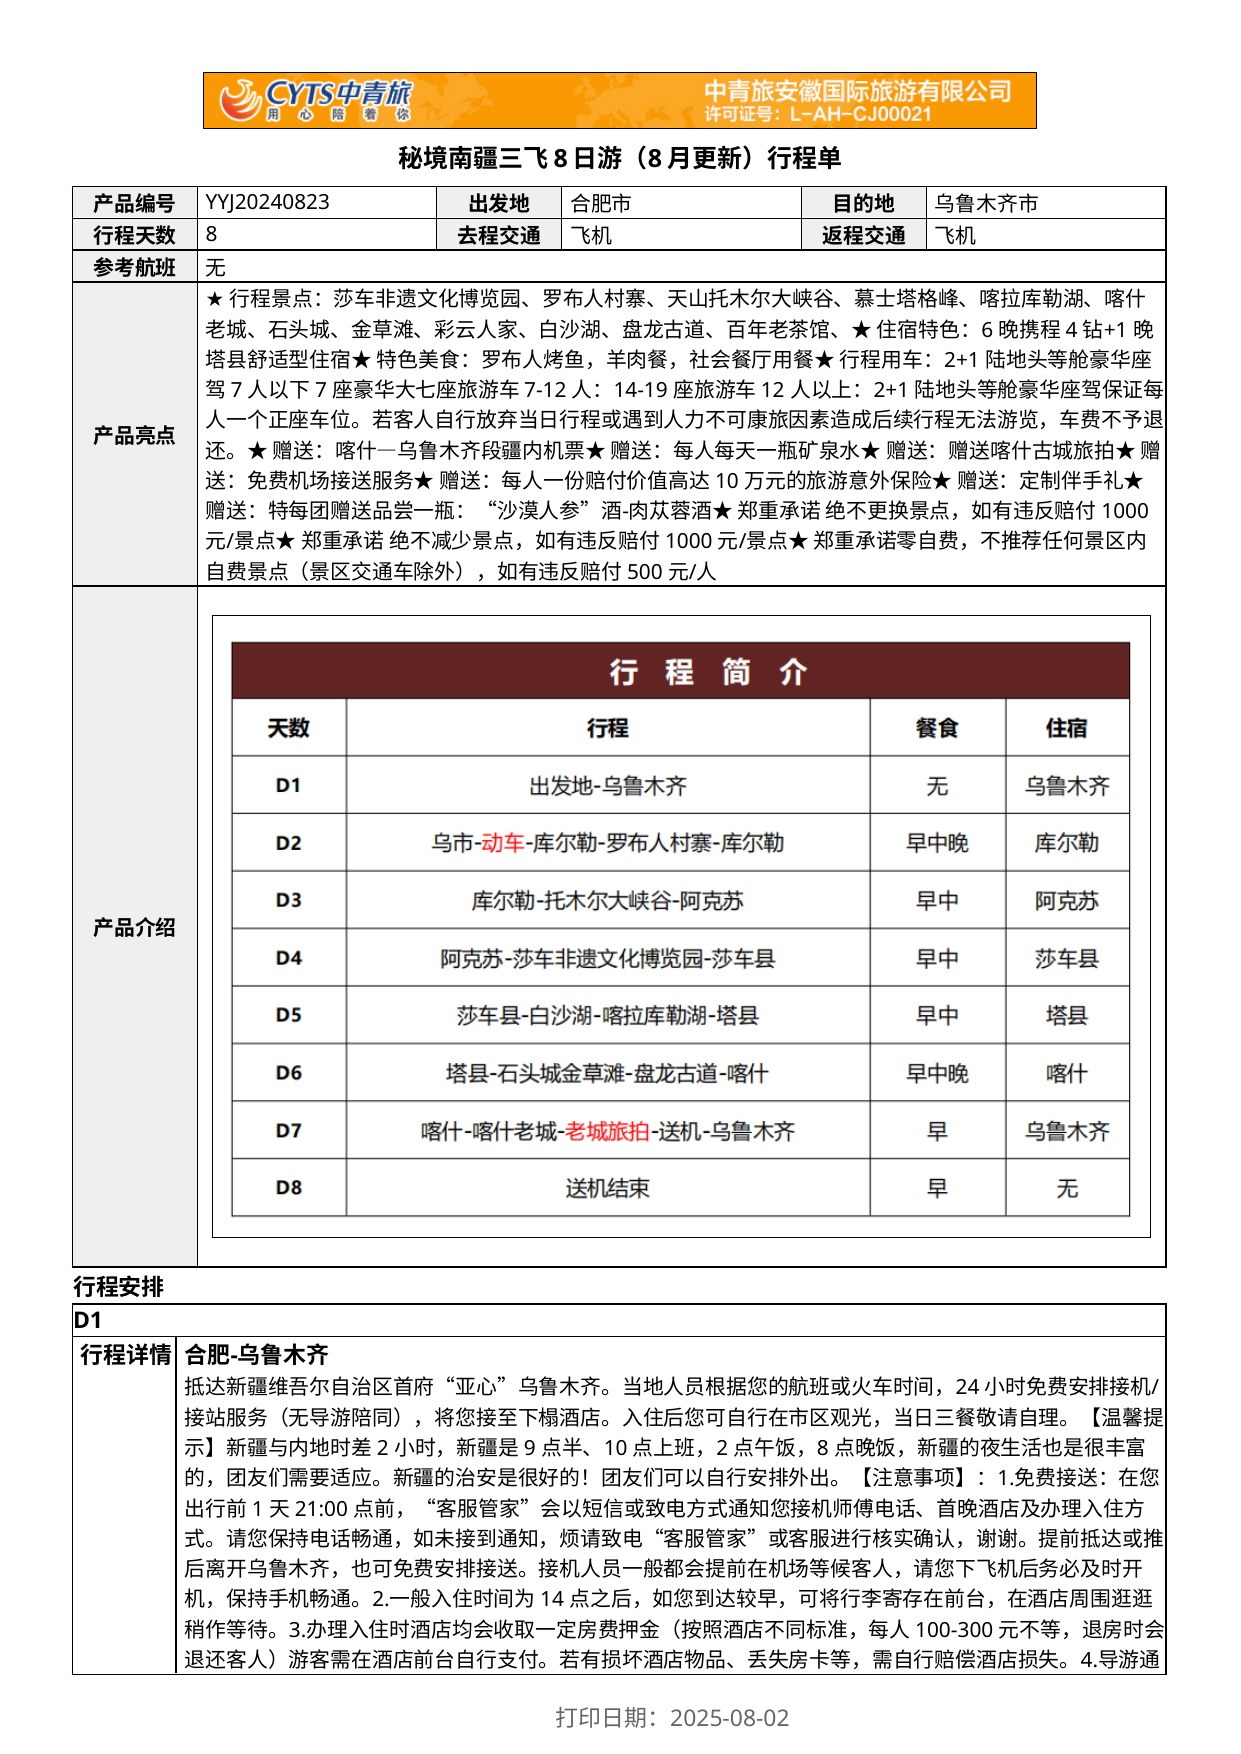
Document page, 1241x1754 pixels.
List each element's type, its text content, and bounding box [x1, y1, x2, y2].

table_header 产品编号 [73, 187, 197, 217]
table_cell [177, 1337, 1165, 1673]
table_header YYJ20240823 [198, 187, 436, 217]
picture [204, 73, 1036, 128]
table_cell 产品亮点 [73, 283, 197, 585]
table_header D1 [73, 1305, 1165, 1336]
table_cell 8 [198, 219, 436, 249]
table_cell ★ 行程景点： [198, 283, 1165, 585]
text 秘境南疆三飞8日游（8月更新）行程单 [73, 139, 1167, 175]
picture [213, 616, 1150, 1237]
table_cell 参考航班 [73, 251, 197, 281]
table_header 合肥市 [562, 187, 801, 217]
table_cell 返程交通 [802, 219, 926, 249]
text 行程安排 [73, 1269, 1167, 1302]
table_cell 行程天数 [73, 219, 197, 249]
table_cell 产品介绍 [73, 587, 197, 1266]
table_cell 去程交通 [437, 219, 561, 249]
table_header 目的地 [802, 187, 926, 217]
table_cell 行程详情 [73, 1337, 175, 1673]
table_cell [198, 587, 1165, 1266]
table_header 出发地 [437, 187, 561, 217]
table_header 乌鲁木齐市 [927, 187, 1165, 217]
table_cell 无 [198, 251, 1165, 281]
table_cell 飞机 [562, 219, 801, 249]
table_cell 飞机 [927, 219, 1165, 249]
